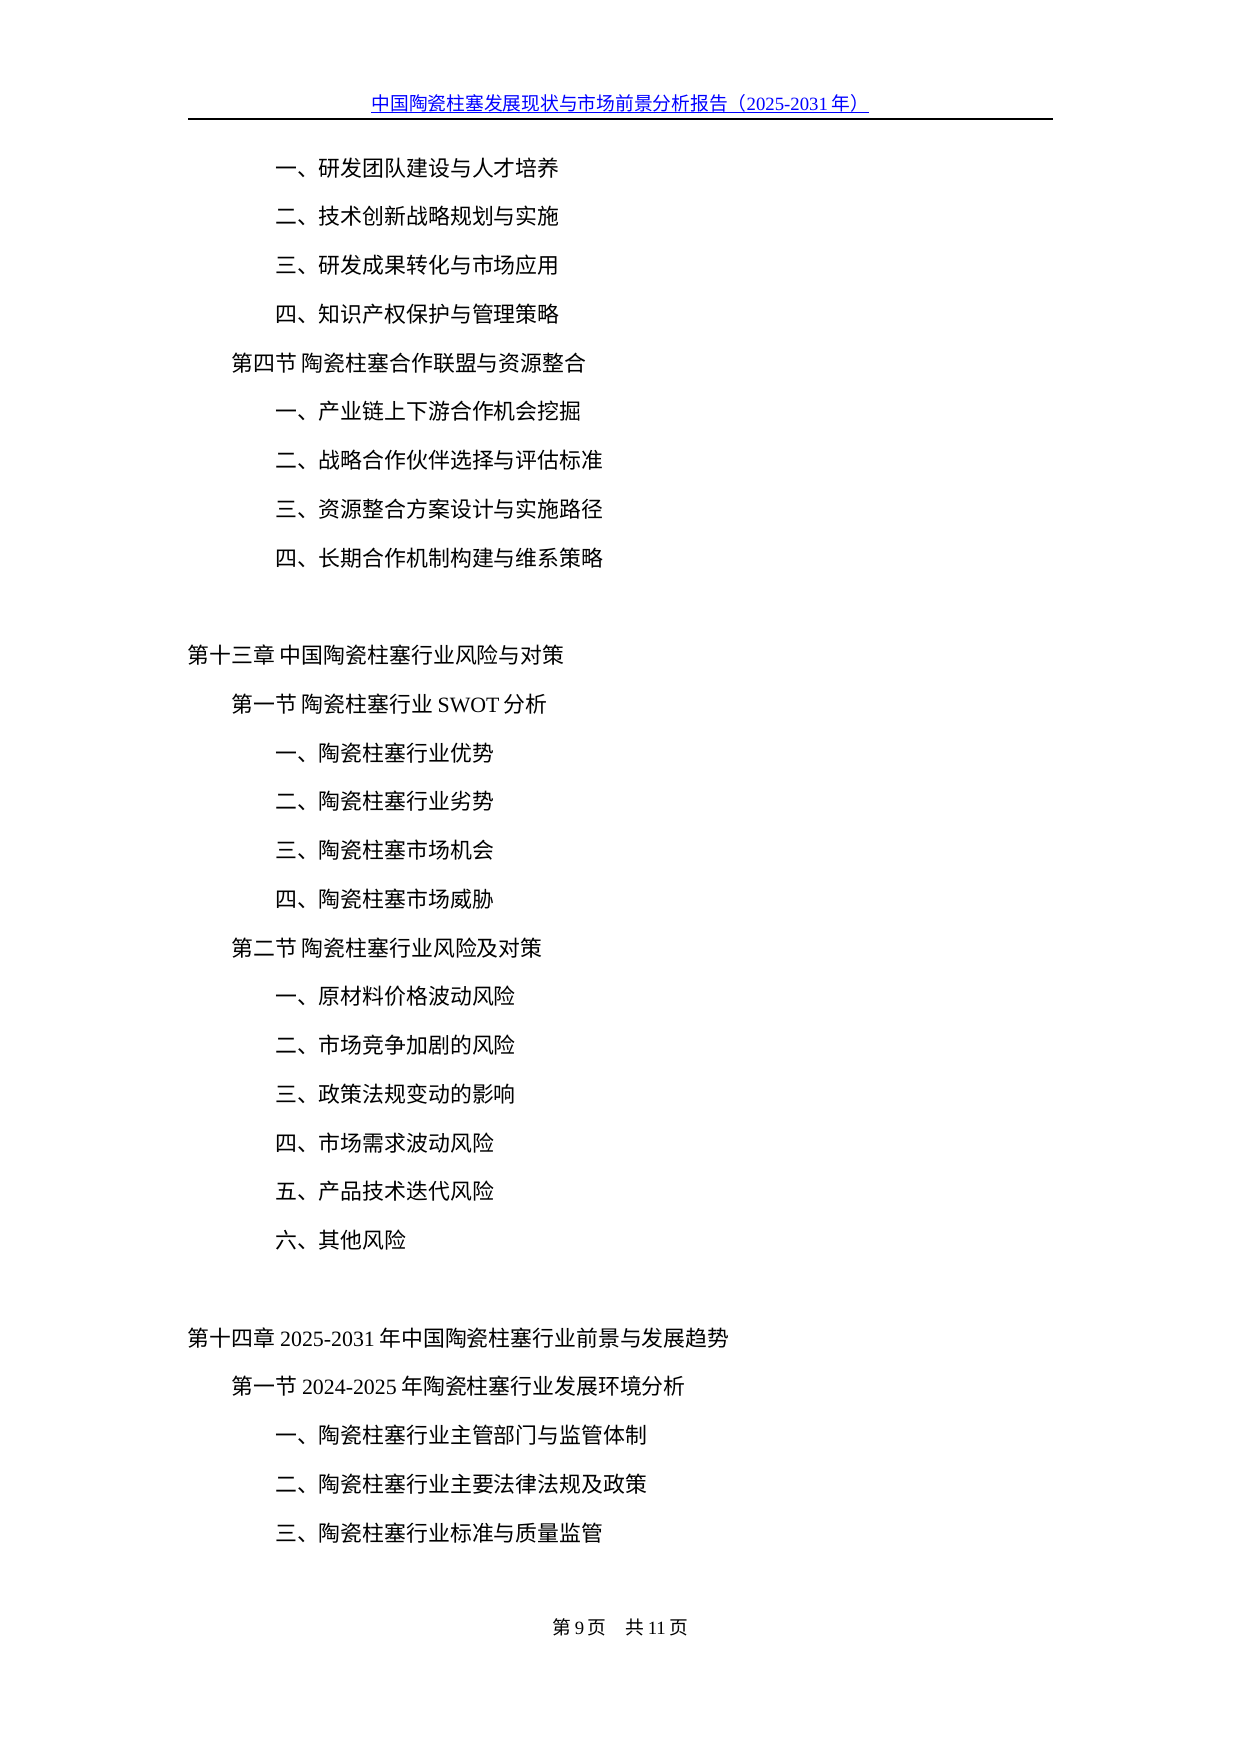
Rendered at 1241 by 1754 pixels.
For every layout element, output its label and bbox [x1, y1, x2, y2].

text [187, 150, 1053, 1548]
